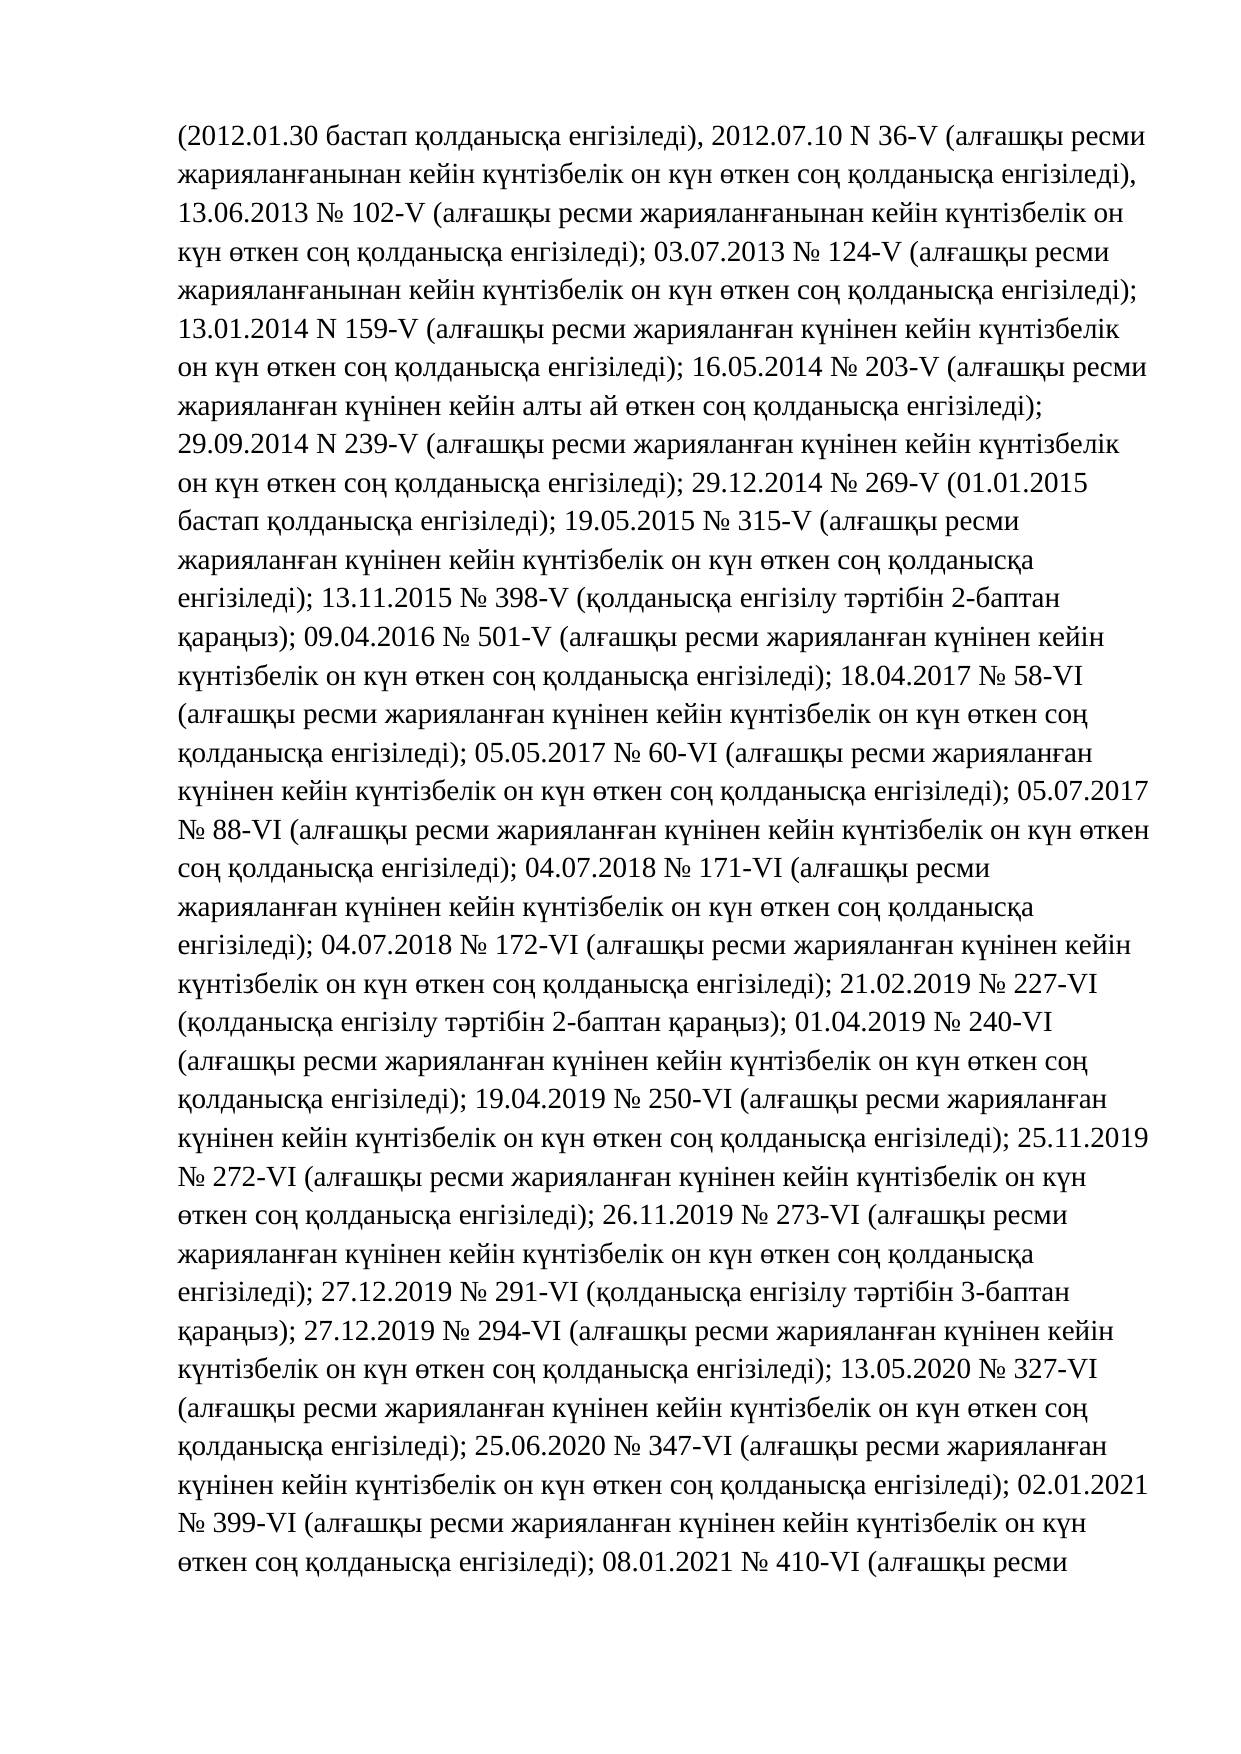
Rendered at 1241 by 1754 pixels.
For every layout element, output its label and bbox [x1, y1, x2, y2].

text [177, 118, 1152, 1578]
